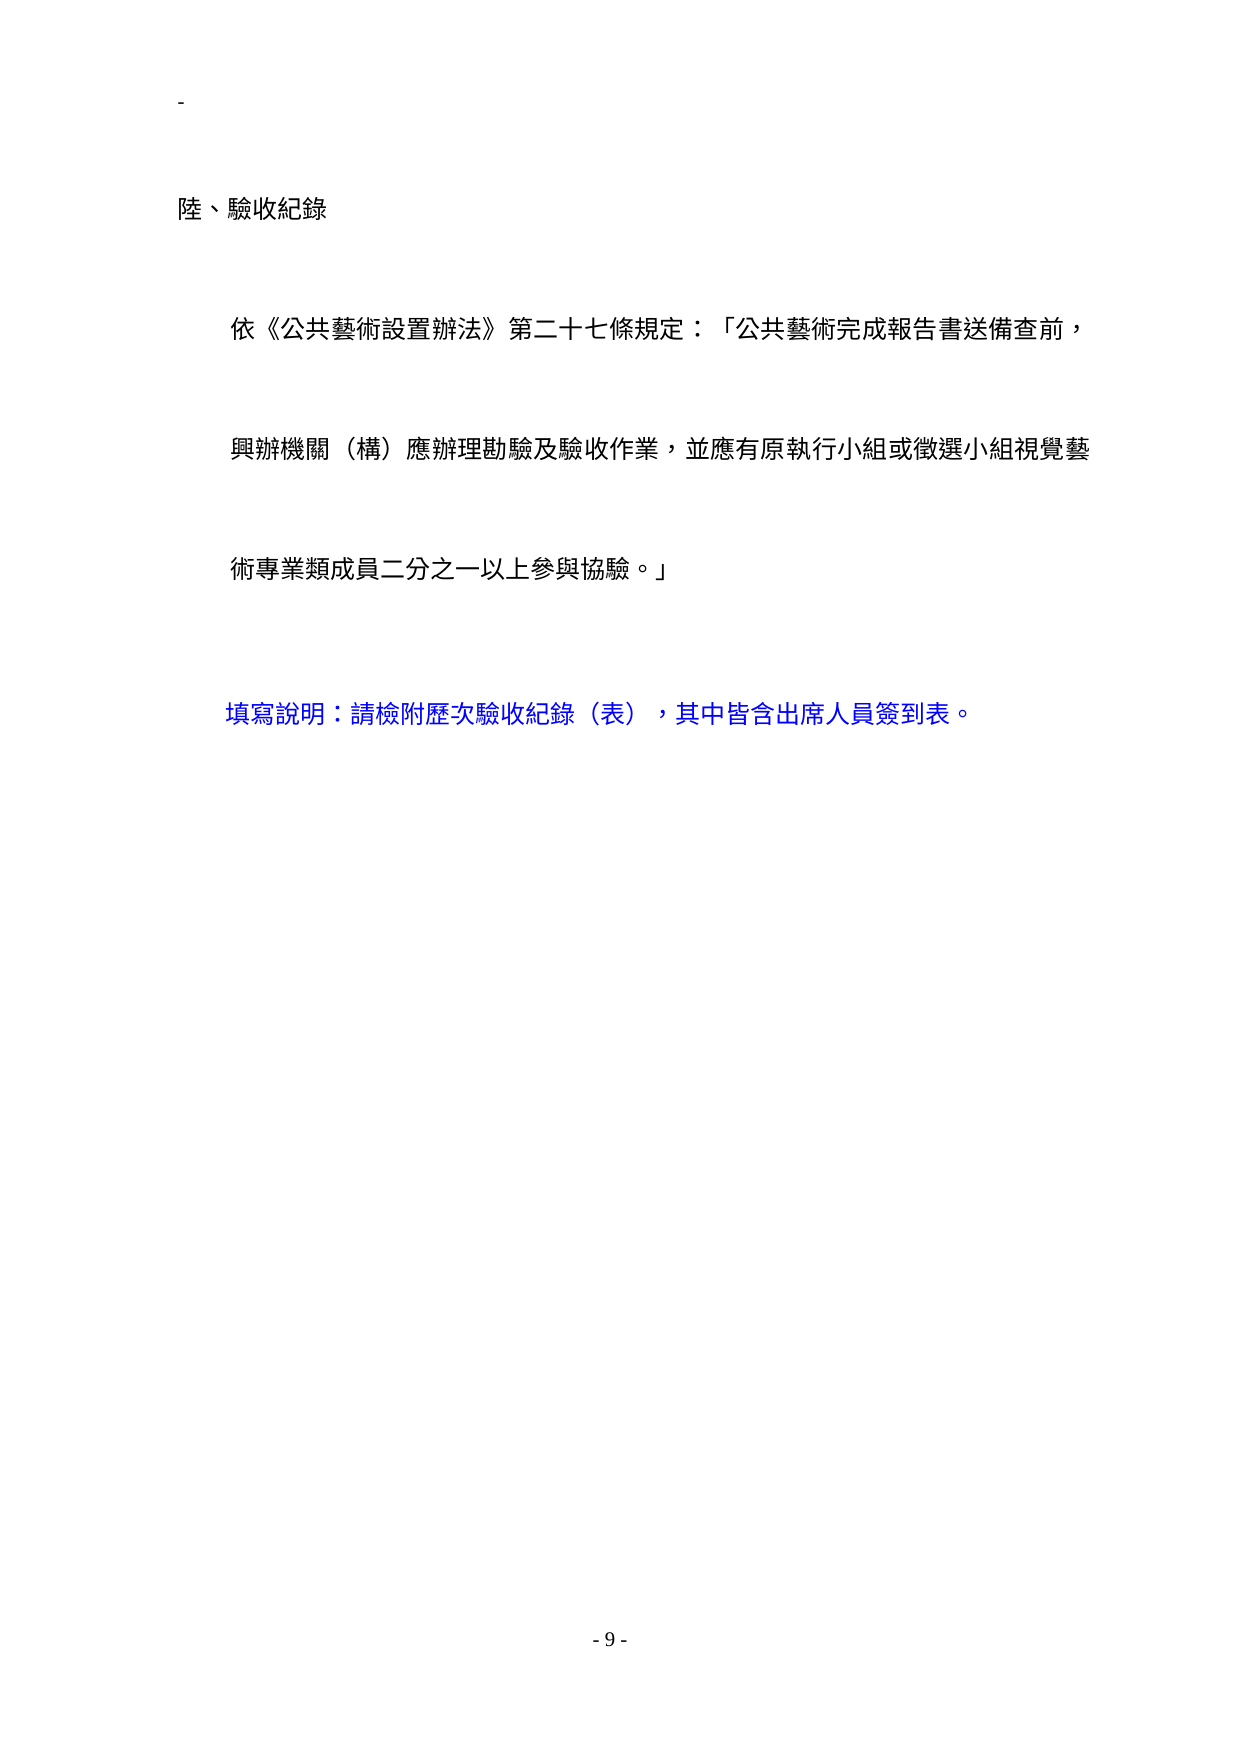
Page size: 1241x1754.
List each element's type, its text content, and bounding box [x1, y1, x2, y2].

text 依《公共藝術設置辦法》第二十七條規定：「公共藝術完成報告書送備查前，興辦機關（構）應辦理勘驗及驗收作業，並應有原執行小組或徵選小組視覺藝術專業類成員二分之一以上參與協驗。」 [230, 268, 1093, 628]
text 陸、驗收紀錄 [177, 148, 1093, 268]
text 填寫說明：請檢附歷次驗收紀錄（表），其中皆含出席人員簽到表。 [225, 653, 1126, 773]
